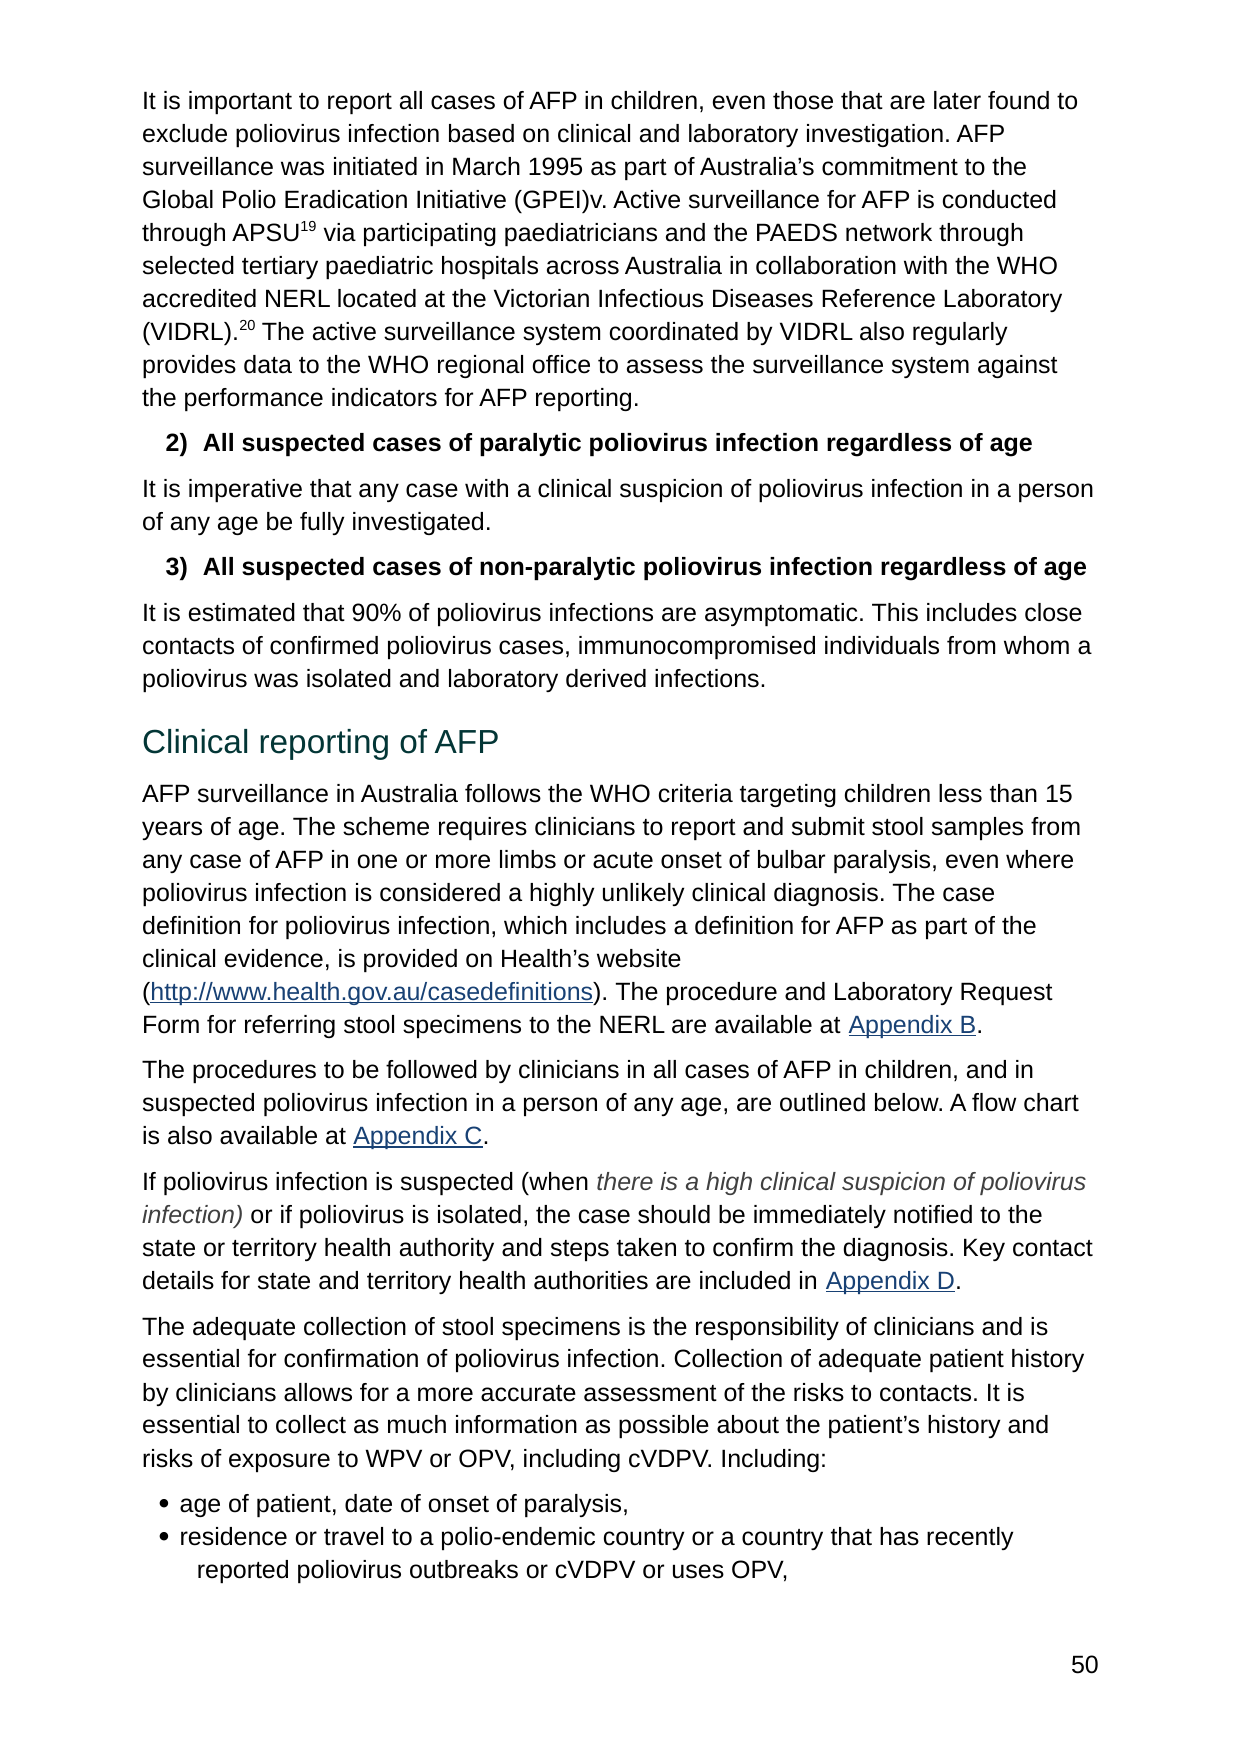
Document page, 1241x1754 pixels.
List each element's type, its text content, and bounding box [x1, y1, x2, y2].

list All suspected cases of paralytic poliovirus infection regardless of age [165, 428, 1098, 457]
subtitle Clinical reporting of AFP [142, 722, 1098, 760]
text It is estimated that 90% of poliovirus infections are asymptomatic. This includes close contacts of confirmed poliovirus cases, immunocompromised individuals from whom a poliovirus was isolated and laboratory derived infections. [142, 598, 1098, 693]
list residence or travel to a polio-endemic country or a country that has recently reported poliovirus outbreaks or cVDPV or uses OPV, [159, 1522, 1098, 1584]
text It is important to report all cases of AFP in children, even those that are later found to exclude poliovirus infection based on clinical and laboratory investigation. AFP surveillance was initiated in March 1995 as part of Australia’s commitment to the Global Polio Eradication Initiative (GPEI)v. Active surveillance for AFP is conducted through APSU19 via participating paediatricians and the PAEDS network through selected tertiary paediatric hospitals across Australia in collaboration with the WHO accredited NERL located at the Victorian Infectious Diseases Reference Laboratory (VIDRL).20 The active surveillance system coordinated by VIDRL also regularly provides data to the WHO regional office to assess the surveillance system against the performance indicators for AFP reporting. [142, 86, 1098, 412]
text It is imperative that any case with a clinical suspicion of poliovirus infection in a person of any age be fully investigated. [142, 474, 1098, 536]
text The adequate collection of stool specimens is the responsibility of clinicians and is essential for confirmation of poliovirus infection. Collection of adequate patient history by clinicians allows for a more accurate assessment of the risks to contacts. It is essential to collect as much information as possible about the patient’s history and risks of exposure to WPV or OPV, including cVDPV. Including: [142, 1311, 1098, 1472]
list All suspected cases of non-paralytic poliovirus infection regardless of age [165, 552, 1098, 581]
text If poliovirus infection is suspected (when there is a high clinical suspicion of poliovirus infection) or if poliovirus is isolated, the case should be immediately notified to the state or territory health authority and steps taken to confirm the diagnosis. Key contact details for state and territory health authorities are included in Appendix D. [142, 1167, 1098, 1295]
text AFP surveillance in Australia follows the WHO criteria targeting children less than 15 years of age. The scheme requires clinicians to report and submit stool samples from any case of AFP in one or more limbs or acute onset of bulbar paralysis, even where poliovirus infection is considered a highly unlikely clinical diagnosis. The case definition for poliovirus infection, which includes a definition for AFP as part of the clinical evidence, is provided on Health’s website (http://www.health.gov.au/casedefinitions). The procedure and Laboratory Request Form for referring stool specimens to the NERL are available at Appendix B. [142, 779, 1098, 1038]
text The procedures to be followed by clinicians in all cases of AFP in children, and in suspected poliovirus infection in a person of any age, are outlined below. A flow chart is also available at Appendix C. [142, 1055, 1098, 1150]
list age of patient, date of onset of paralysis, [159, 1489, 1098, 1518]
